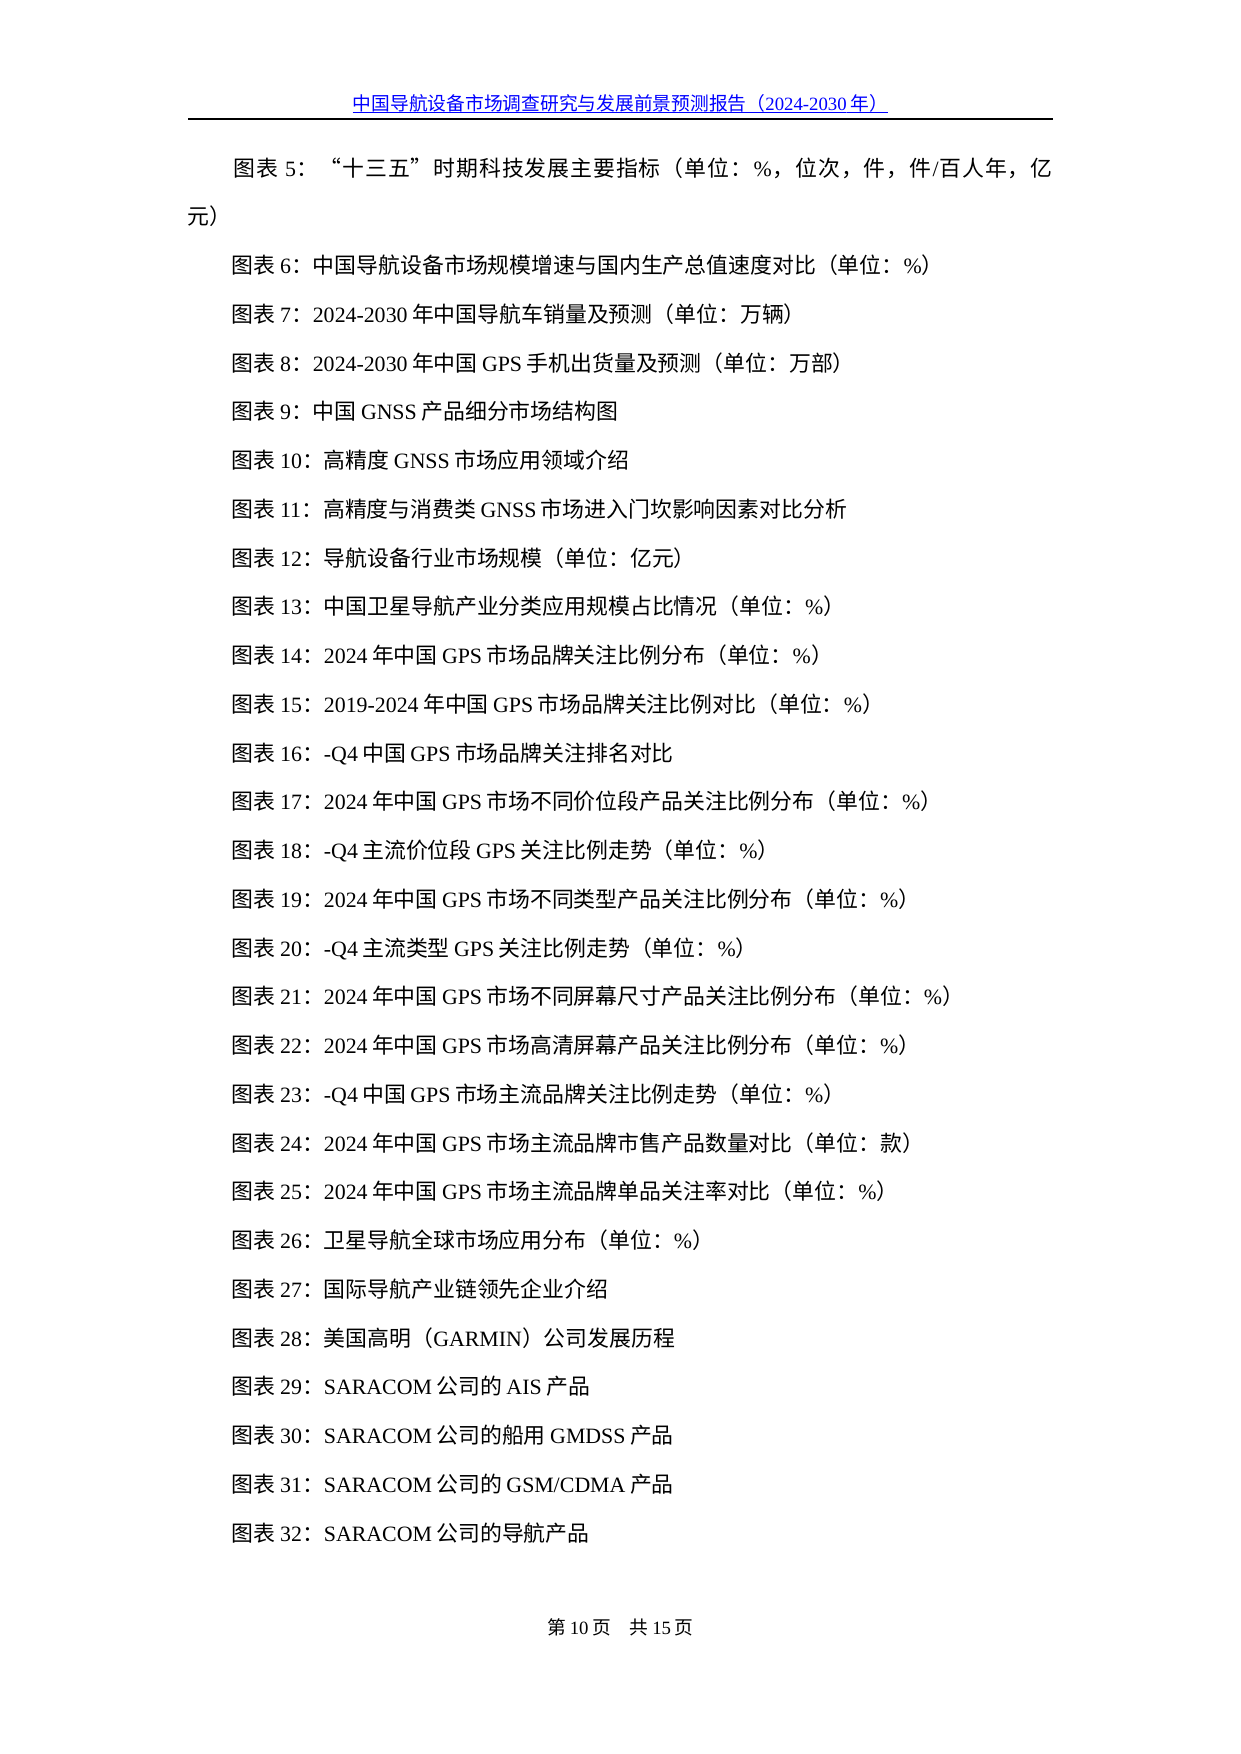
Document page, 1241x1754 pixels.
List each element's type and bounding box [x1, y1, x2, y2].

text [187, 150, 1053, 1548]
